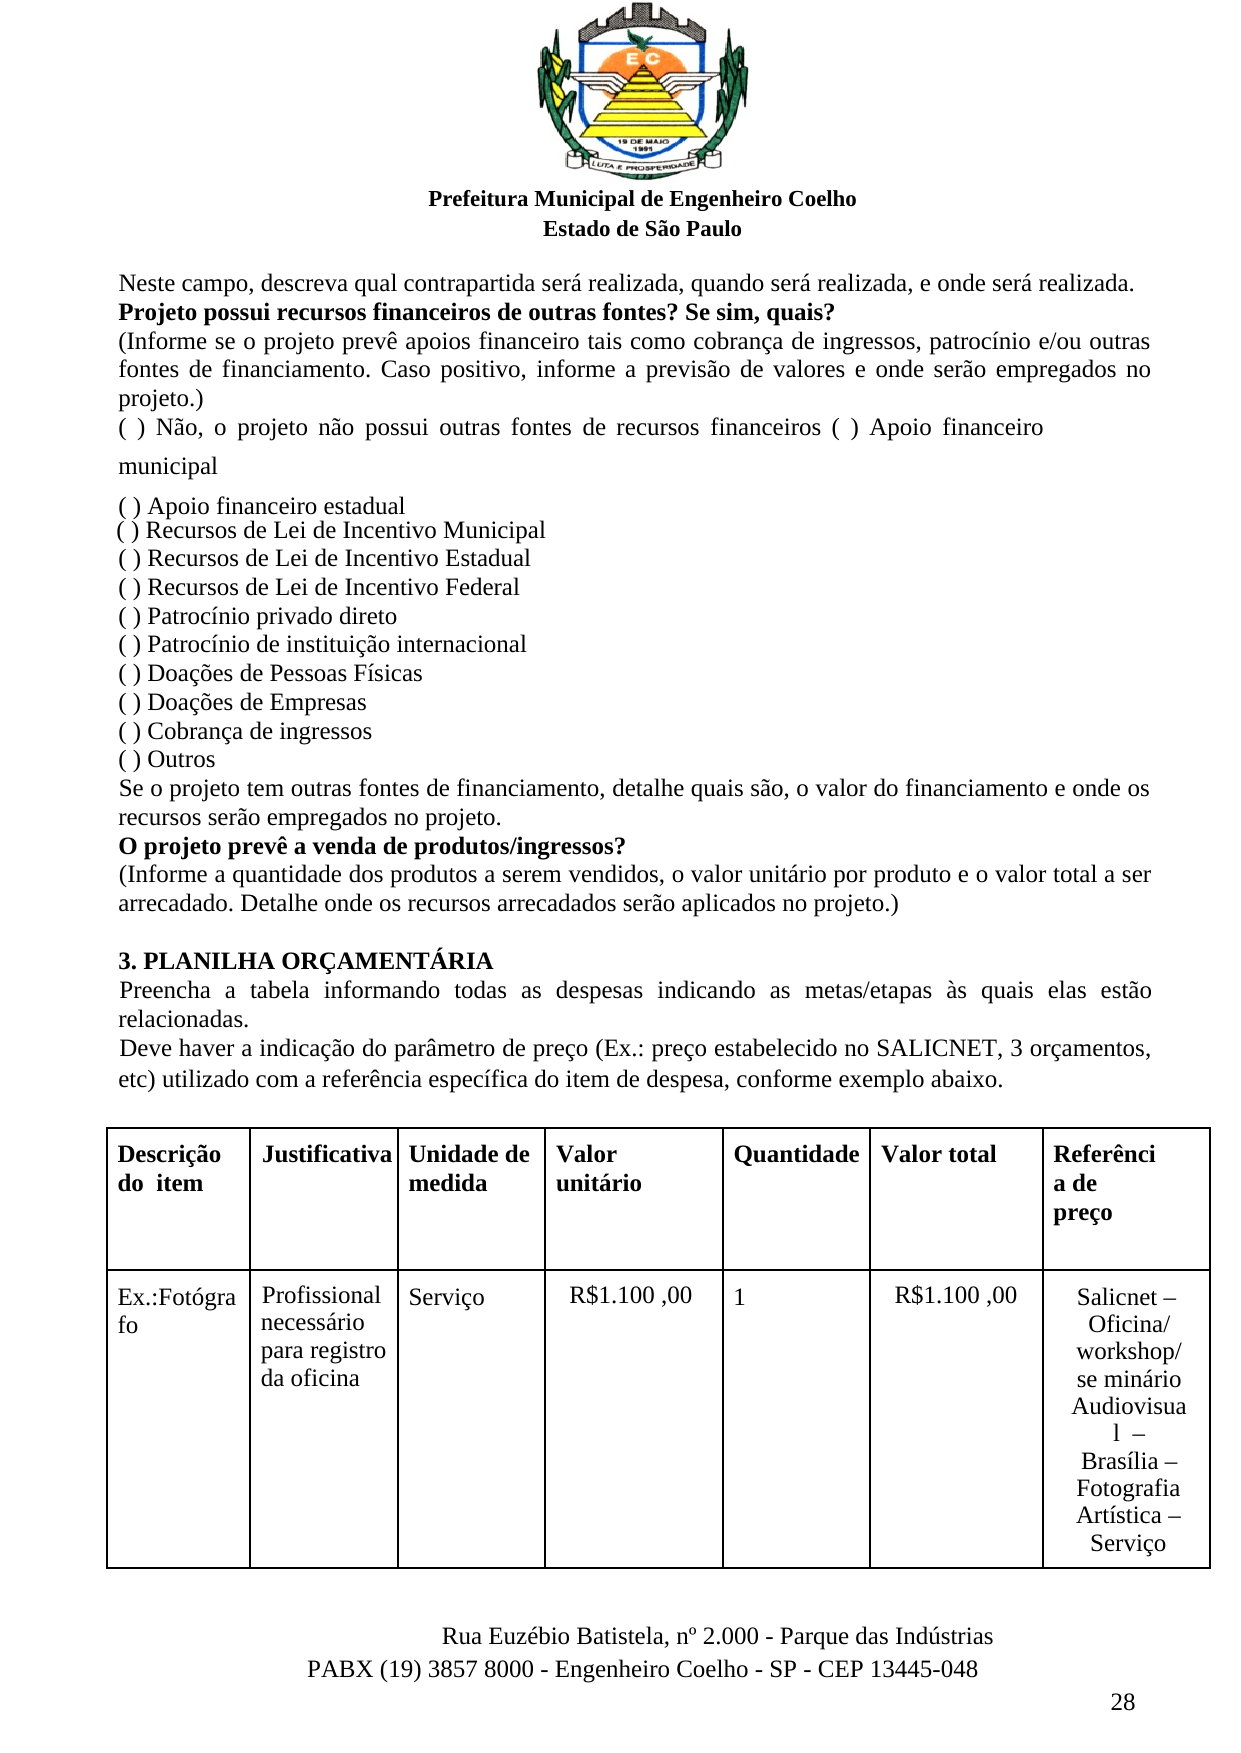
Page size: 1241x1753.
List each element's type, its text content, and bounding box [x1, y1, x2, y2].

table_cell 1 [724, 1271, 869, 1567]
table_cell Ex.:Fotógrafo [108, 1271, 249, 1567]
text (Informe se o projeto prevê apoios financeiro tais como cobrança de ingressos, patrocínio e/ou outras fontes de financiamento. Caso positivo, informe a previsão de valores e onde serão empregados no projeto.) [118, 326, 1152, 412]
text Deve haver a indicação do parâmetro de preço (Ex.: preço estabelecido no SALICNET, 3 orçamentos, etc) utilizado com a referência específica do item de despesa, conforme exemplo abaixo. [118, 1033, 1152, 1093]
text Neste campo, descreva qual contrapartida será realizada, quando será realizada, e onde será realizada. [118, 268, 1152, 297]
table_cell Profissional necessário para registro da oficina [251, 1271, 397, 1567]
text (Informe a quantidade dos produtos a serem vendidos, o valor unitário por produto e o valor total a ser arrecadado. Detalhe onde os recursos arrecadados serão aplicados no projeto.) [118, 859, 1152, 917]
text O projeto prevê a venda de produtos/ingressos? [118, 831, 1167, 859]
table_header Valor unitário [546, 1129, 722, 1269]
table_header Quantidade [724, 1129, 869, 1269]
table_cell Salicnet – Oficina/workshop/se minário Audiovisual – Brasília – Fotografia Artística – Serviço [1044, 1271, 1209, 1567]
table_cell R$1.100 ,00 [871, 1271, 1042, 1567]
table_header Valor total [871, 1129, 1042, 1269]
text ( ) Patrocínio de instituição internacional [118, 629, 1167, 658]
picture [533, 0, 752, 182]
table_header Justificativa [251, 1129, 397, 1269]
text ( ) Não, o projeto não possui outras fontes de recursos financeiros ( ) Apoio financeiro municipal [118, 412, 1044, 480]
text ( ) Recursos de Lei de Incentivo Municipal [104, 519, 1158, 543]
text ( ) Cobrança de ingressos [118, 716, 1167, 744]
table_cell R$1.100 ,00 [546, 1271, 722, 1567]
text ( ) Patrocínio privado direto [118, 601, 1167, 629]
text ( ) Apoio financeiro estadual [118, 491, 1167, 519]
text ( ) Recursos de Lei de Incentivo Federal [118, 572, 1167, 601]
text ( ) Doações de Pessoas Físicas [118, 658, 1167, 687]
text Se o projeto tem outras fontes de financiamento, detalhe quais são, o valor do financiamento e onde os recursos serão empregados no projeto. [118, 773, 1151, 831]
table_header Referência de preço [1044, 1129, 1209, 1269]
text ( ) Recursos de Lei de Incentivo Estadual [118, 543, 1167, 572]
text 3. PLANILHA ORÇAMENTÁRIA [118, 946, 1167, 975]
table_header Descrição do item [108, 1129, 249, 1269]
text Projeto possui recursos financeiros de outras fontes? Se sim, quais? [118, 297, 1167, 326]
table_cell Serviço [399, 1271, 544, 1567]
text ( ) Outros [118, 744, 1167, 773]
table_header Unidade de medida [399, 1129, 544, 1269]
text Preencha a tabela informando todas as despesas indicando as metas/etapas às quais elas estão relacionadas. [118, 975, 1153, 1033]
text ( ) Doações de Empresas [118, 687, 1167, 716]
